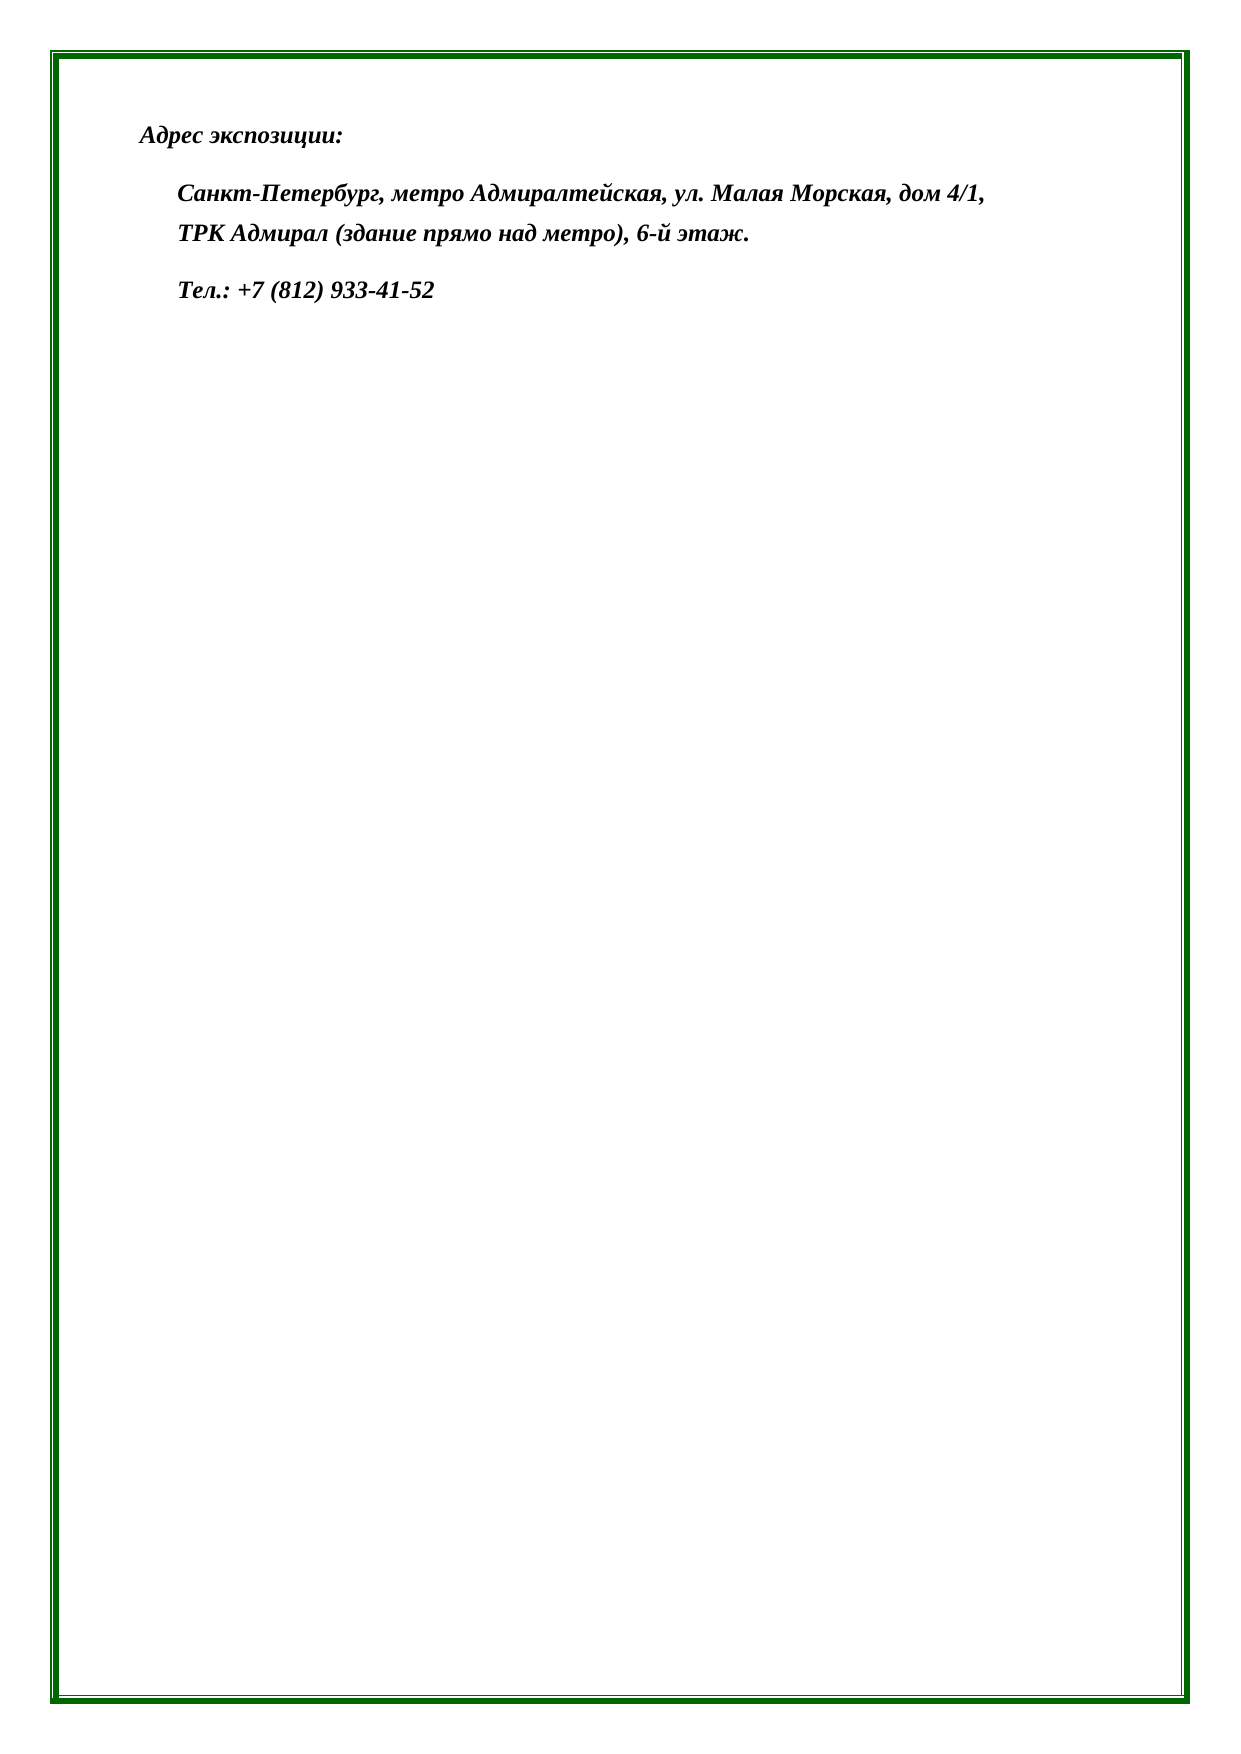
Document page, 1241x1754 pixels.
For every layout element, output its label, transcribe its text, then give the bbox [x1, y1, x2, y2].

text ТРК Адмирал (здание прямо над метро), 6-й этаж. [177, 218, 1152, 246]
text Адрес экспозиции: [139, 118, 1152, 149]
text Санкт-Петербург, метро Адмиралтейская, ул. Малая Морская, дом 4/1, [177, 178, 1152, 207]
text Тел.: +7 (812) 933-41-52 [177, 276, 1152, 304]
